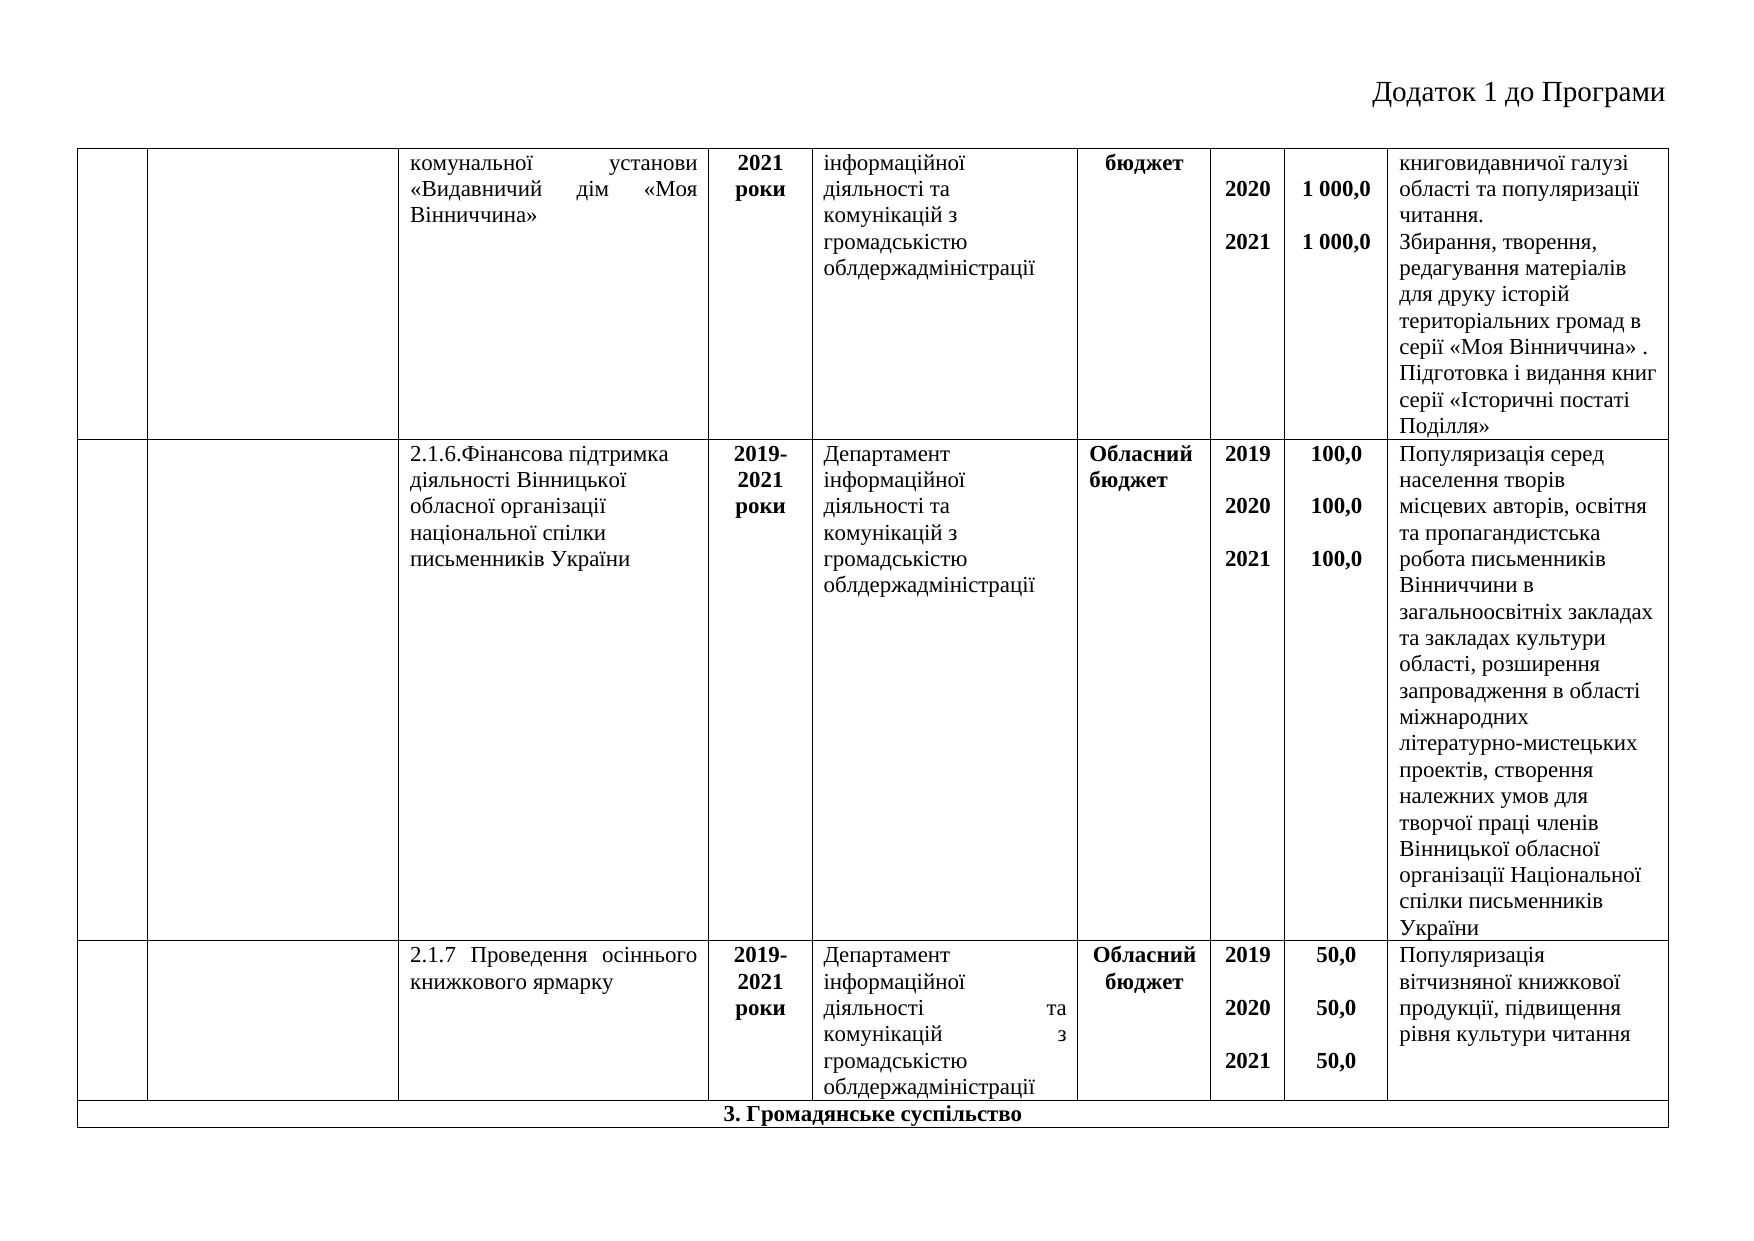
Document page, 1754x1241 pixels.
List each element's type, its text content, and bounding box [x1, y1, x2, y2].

table_cell Департамент інформаційної діяльності та комунікацій з громадськістю облдержадміністрації [813, 440, 1077, 940]
table_cell 2019 2020 2021 [1211, 149, 1284, 438]
table_cell [78, 149, 147, 438]
table_cell 2019 2020 2021 [1211, 440, 1284, 940]
table_cell 3. Громадянське суспільство [78, 1101, 1668, 1127]
table_cell 50,0 50,0 50,0 [1285, 941, 1387, 1099]
table_cell [148, 440, 398, 940]
table_cell Обласний бюджет [1078, 149, 1210, 438]
table_cell Популяризація вітчизняної книжкової продукції, підвищення рівня культури читання [1388, 941, 1668, 1099]
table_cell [399, 149, 708, 438]
table_cell [78, 440, 147, 940]
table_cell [813, 149, 1077, 438]
table_cell [148, 941, 398, 1099]
table_cell Обласний бюджет [1078, 440, 1210, 940]
table_cell 100,0 100,0 100,0 [1285, 440, 1387, 940]
table_cell [78, 941, 147, 1099]
table_cell Популяризація серед населення творів місцевих авторів, освітня та пропагандистська робота письменників Вінниччини в загальноосвітніх закладах та закладах культури області, розширення запровадження в області міжнародних літературно-мистецьких проектів, створення належних умов для творчої праці членів Вінницької обласної організації Національної спілки письменників України [1388, 440, 1668, 940]
table_cell 2019-2021 роки [709, 440, 812, 940]
table_cell Обласний бюджет [1078, 941, 1210, 1099]
table_cell [148, 149, 398, 438]
table_cell 2019-2021 роки [709, 941, 812, 1099]
table_cell 2019-2021 роки [709, 149, 812, 438]
table_cell Департамент інформаційної діяльності та комунікацій з громадськістю облдержадміністрації [813, 941, 1077, 1099]
table_cell 2.1.6.Фінансова підтримка діяльності Вінницької обласної організації національної спілки письменників України [399, 440, 708, 940]
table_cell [1285, 149, 1387, 438]
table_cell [1388, 149, 1668, 438]
table_cell 2.1.7 Проведення осіннього книжкового ярмарку [399, 941, 708, 1099]
table_cell 2019 2020 2021 [1211, 941, 1284, 1099]
